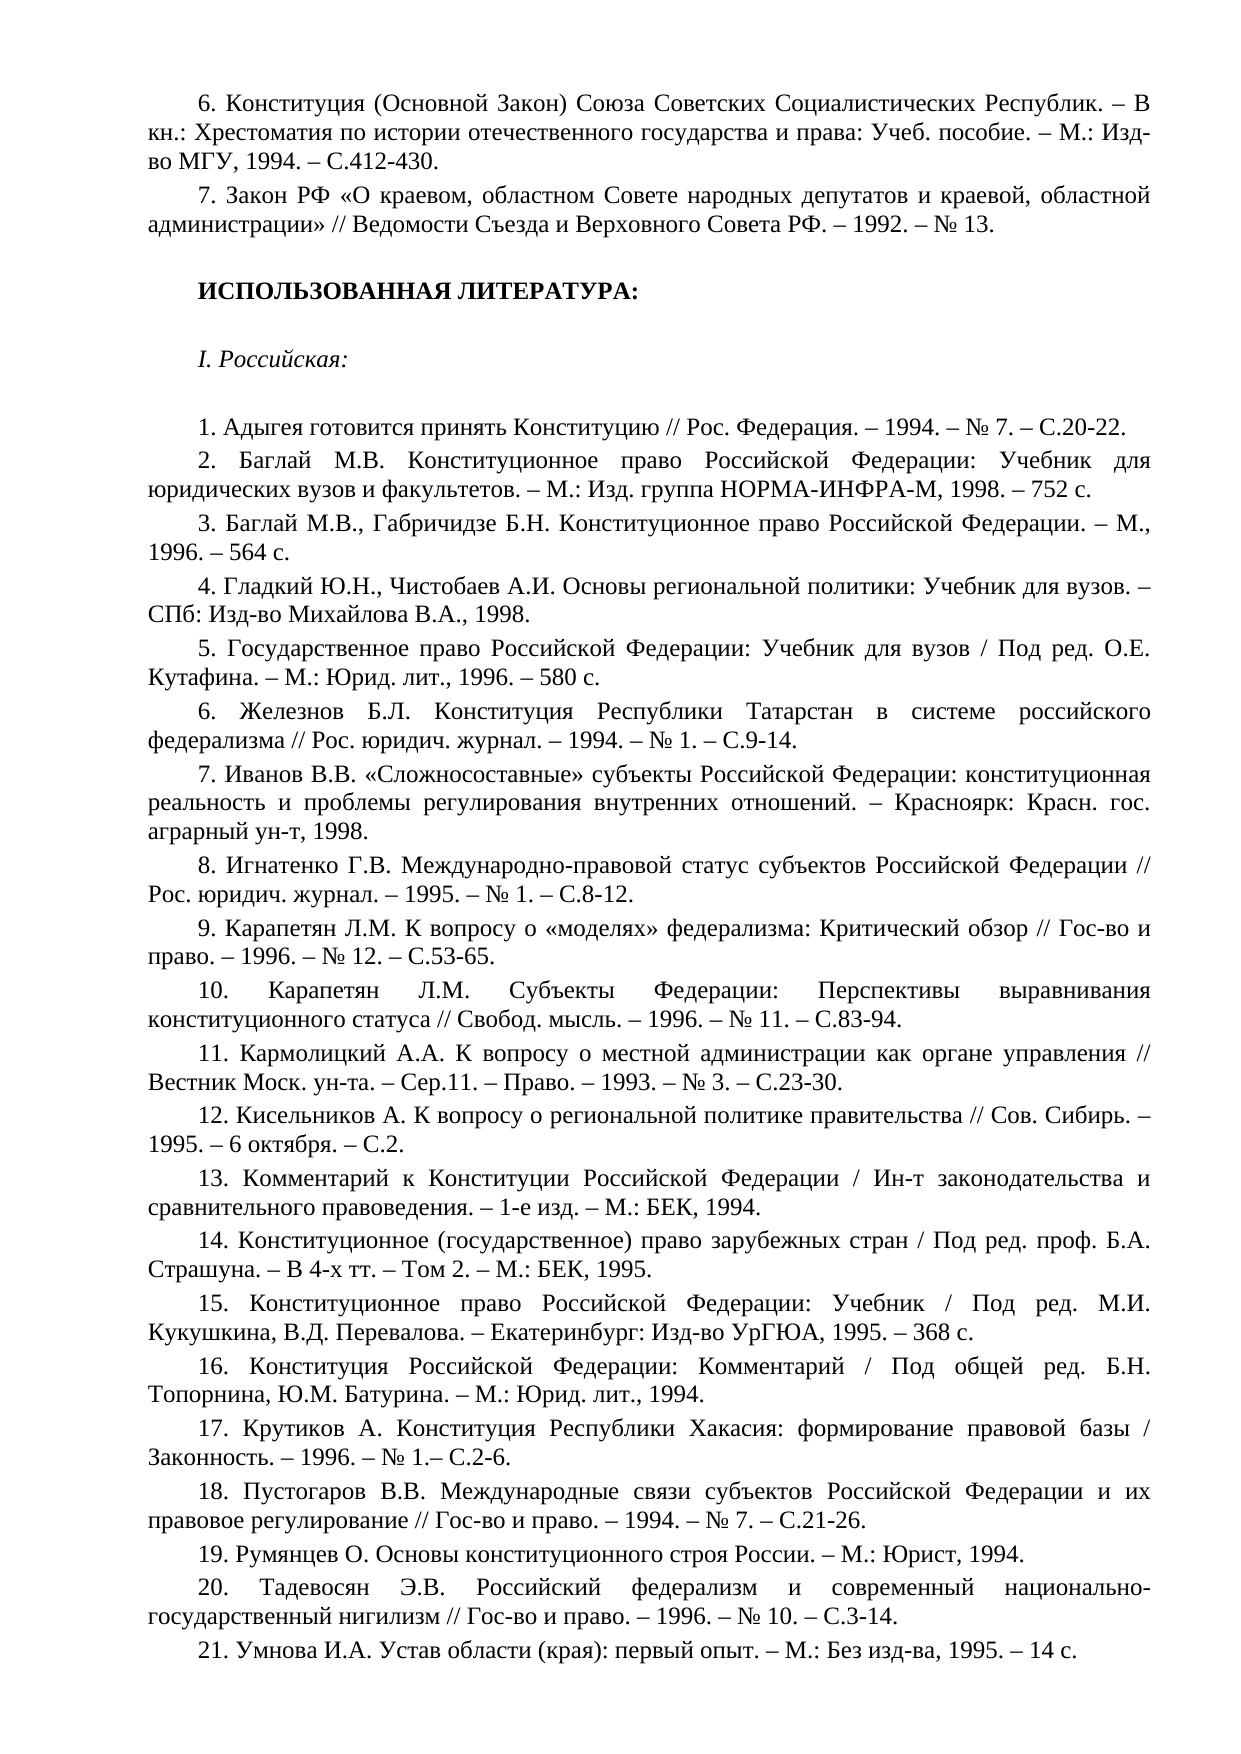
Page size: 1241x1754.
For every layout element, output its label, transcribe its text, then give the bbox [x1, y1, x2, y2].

text ИСПОЛЬЗОВАННАЯ ЛИТЕРАТУРА: [148, 469, 1152, 498]
text 12. Кисельников А. К вопросу о региональной политике правительства // Сов. Сибирь. – 1995. – 6 октября. – С.2. [148, 1293, 1152, 1351]
text 1. Адыгея готовится принять Конституцию // Рос. Федерация. – 1994. – № 7. – С.20-22. [148, 605, 1152, 633]
text 16. Конституция Российской Федерации: Комментарий / Под общей ред. Б.Н. Топорнина, Ю.М. Батурина. – М.: Юрид. лит., 1994. [148, 1544, 1152, 1601]
text 6. Железнов Б.Л. Конституция Республики Татарстан в системе российского федерализма // Рос. юридич. журнал. – 1994. – № 1. – С.9-14. [148, 889, 1152, 946]
text 11. Кармолицкий А.А. К вопросу о местной администрации как органе управления // Вестник Моск. ун-та. – Сер.11. – Право. – 1993. – № 3. – С.23-30. [148, 1231, 1152, 1288]
text 10. Карапетян Л.М. Субъекты Федерации: Перспективы выравнивания конституционного статуса // Свобод. мысль. – 1996. – № 11. – С.83-94. [148, 1168, 1152, 1226]
text 8. Игнатенко Г.В. Международно-правовой статус субъектов Российской Федерации // Рос. юридич. журнал. – 1995. – № 1. – С.8-12. [148, 1043, 1152, 1100]
text 7. Иванов В.В. «Сложносоставные» субъекты Российской Федерации: конституционная реальность и проблемы регулирования внутренних отношений. – Красноярк: Красн. гос. аграрный ун-т, 1998. [148, 952, 1152, 1038]
text 2. Баглай М.В. Конституционное право Российской Федерации: Учебник для юридических вузов и факультетов. – М.: Изд. группа НОРМА-ИНФРА-М, 1998. – 752 с. [148, 638, 1152, 696]
text II. Ранее действовавшие: [148, 214, 1152, 242]
text 14. Конституционное (государственное) право зарубежных стран / Под ред. проф. Б.А. Страшуна. – В 4-х тт. – Том 2. – М.: БЕК, 1995. [148, 1418, 1152, 1476]
text 9. Карапетян Л.М. К вопросу о «моделях» федерализма: Критический обзор // Гос-во и право. – 1996. – № 12. – С.53-65. [148, 1106, 1152, 1163]
text 3. Баглай М.В., Габричидзе Б.Н. Конституционное право Российской Федерации. – М., 1996. – 564 с. [148, 701, 1152, 759]
text I. Российская: [148, 537, 1152, 566]
text 5. Государственное право Российской Федерации: Учебник для вузов / Под ред. О.Е. Кутафина. – М.: Юрид. лит., 1996. – 580 с. [148, 826, 1152, 884]
text 7. Закон РФ «О краевом, областном Совете народных депутатов и краевой, областной администрации» // Ведомости Съезда и Верховного Совета РФ. – 1992. – № 13. [148, 373, 1152, 430]
text 6. Конституция (Основной Закон) Союза Советских Социалистических Республик. – В кн.: Хрестоматия по истории отечественного государства и права: Учеб. пособие. – М.: Изд-во МГУ, 1994. – С.412-430. [148, 281, 1152, 368]
text 15. Конституционное право Российской Федерации: Учебник / Под ред. М.И. Кукушкина, В.Д. Перевалова. – Екатеринбург: Изд-во УрГЮА, 1995. – 368 с. [148, 1481, 1152, 1539]
text 13. Комментарий к Конституции Российской Федерации / Ин-т законодательства и сравнительного правоведения. – 1-е изд. – М.: БЕК, 1994. [148, 1356, 1152, 1413]
text 5. Федеративное конституционное право России: Основные источники по состоянию на 15 сентября 1996 г.: Учеб. Пособие для студентов юрид. вузов и факультетов / Сост. Б.А. Страшун. – СПб: Норма, 1996. – 400 с. [148, 88, 1152, 175]
text 17. Крутиков А. Конституция Республики Хакасия: формирование правовой базы / Законность. – 1996. – № 1.– С.2-6. [148, 1606, 1152, 1664]
text 4. Гладкий Ю.Н., Чистобаев А.И. Основы региональной политики: Учебник для вузов. – СПб: Изд-во Михайлова В.А., 1998. [148, 764, 1152, 821]
